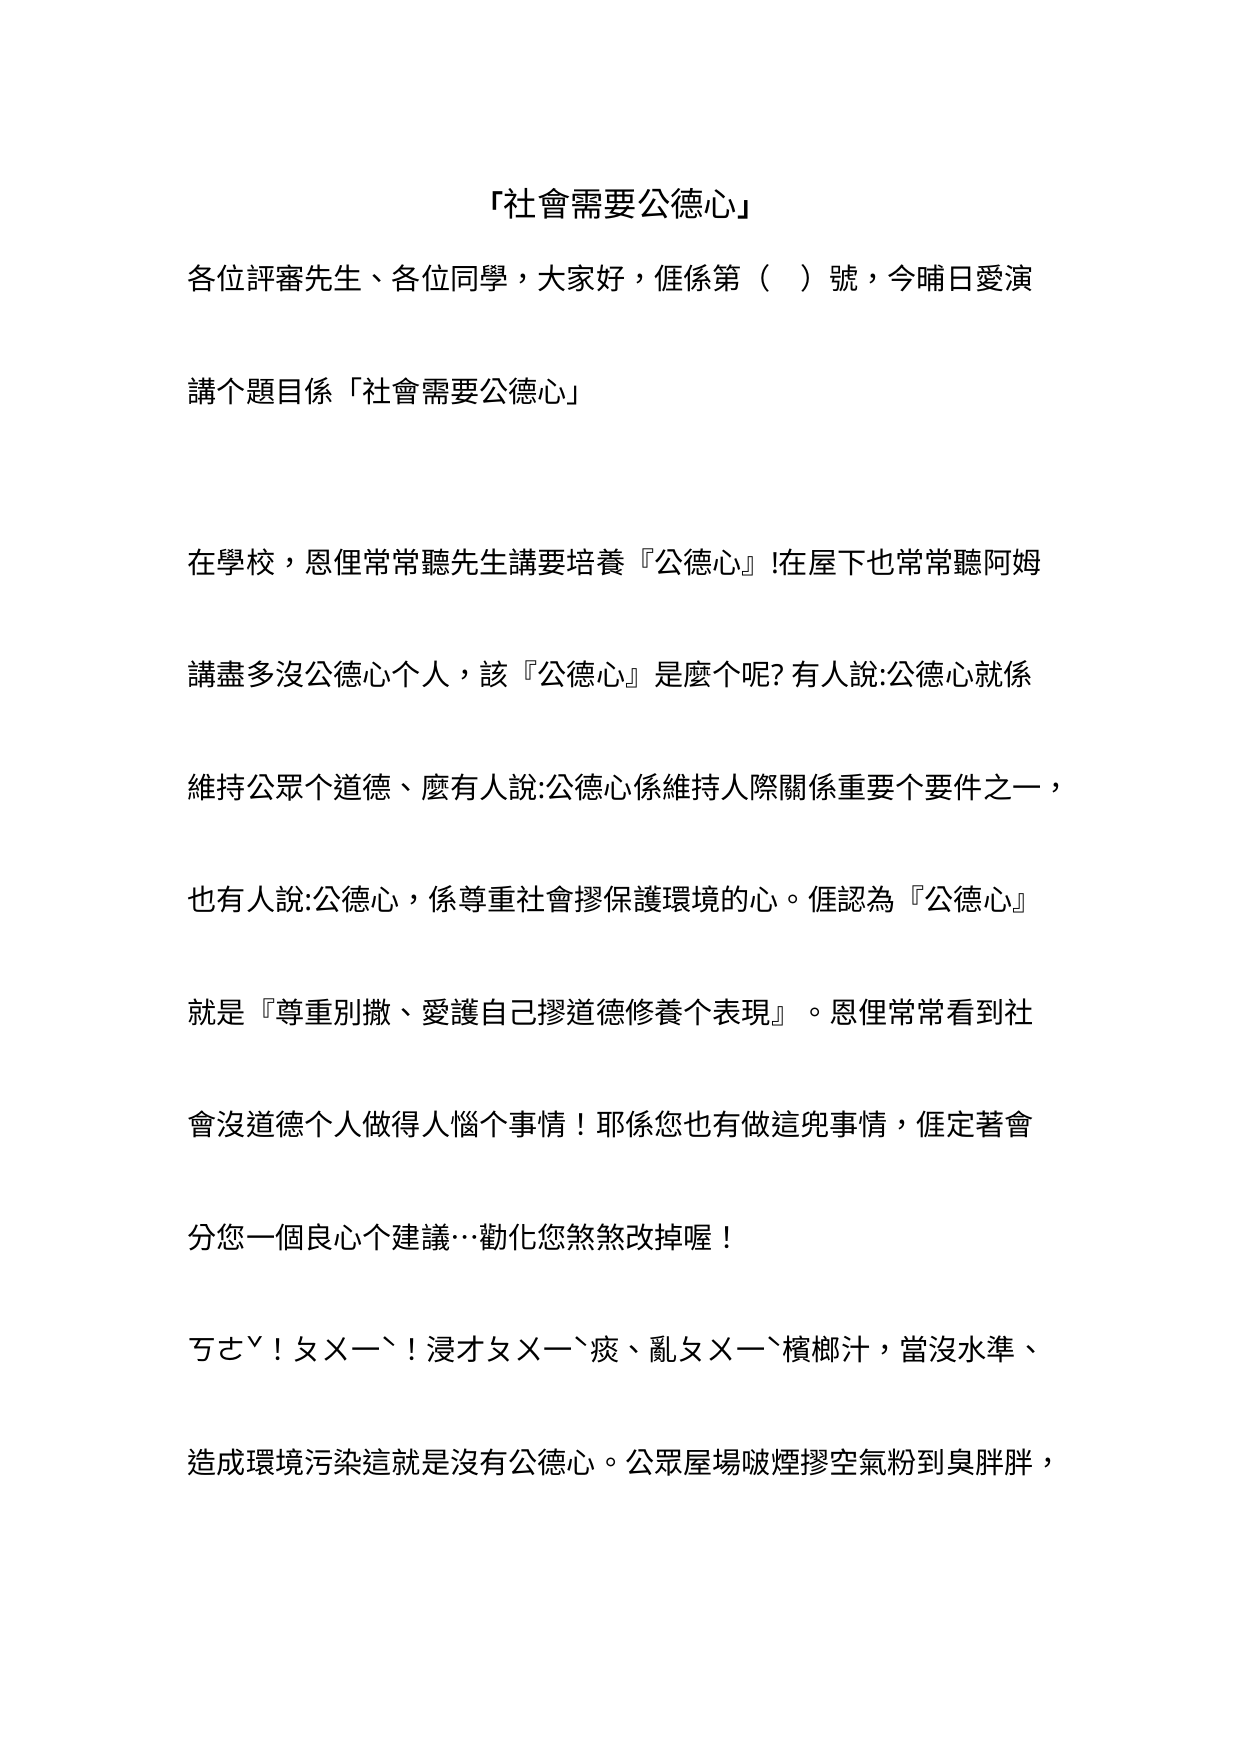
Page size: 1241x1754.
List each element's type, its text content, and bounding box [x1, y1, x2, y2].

text 各位評審先生、各位同學，大家好，𠊎係第（ ）號，今晡日愛演講个題目係「社會需要公德心」 [187, 239, 1053, 427]
text 「社會需要公德心」 [187, 164, 1053, 239]
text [187, 523, 1053, 1498]
